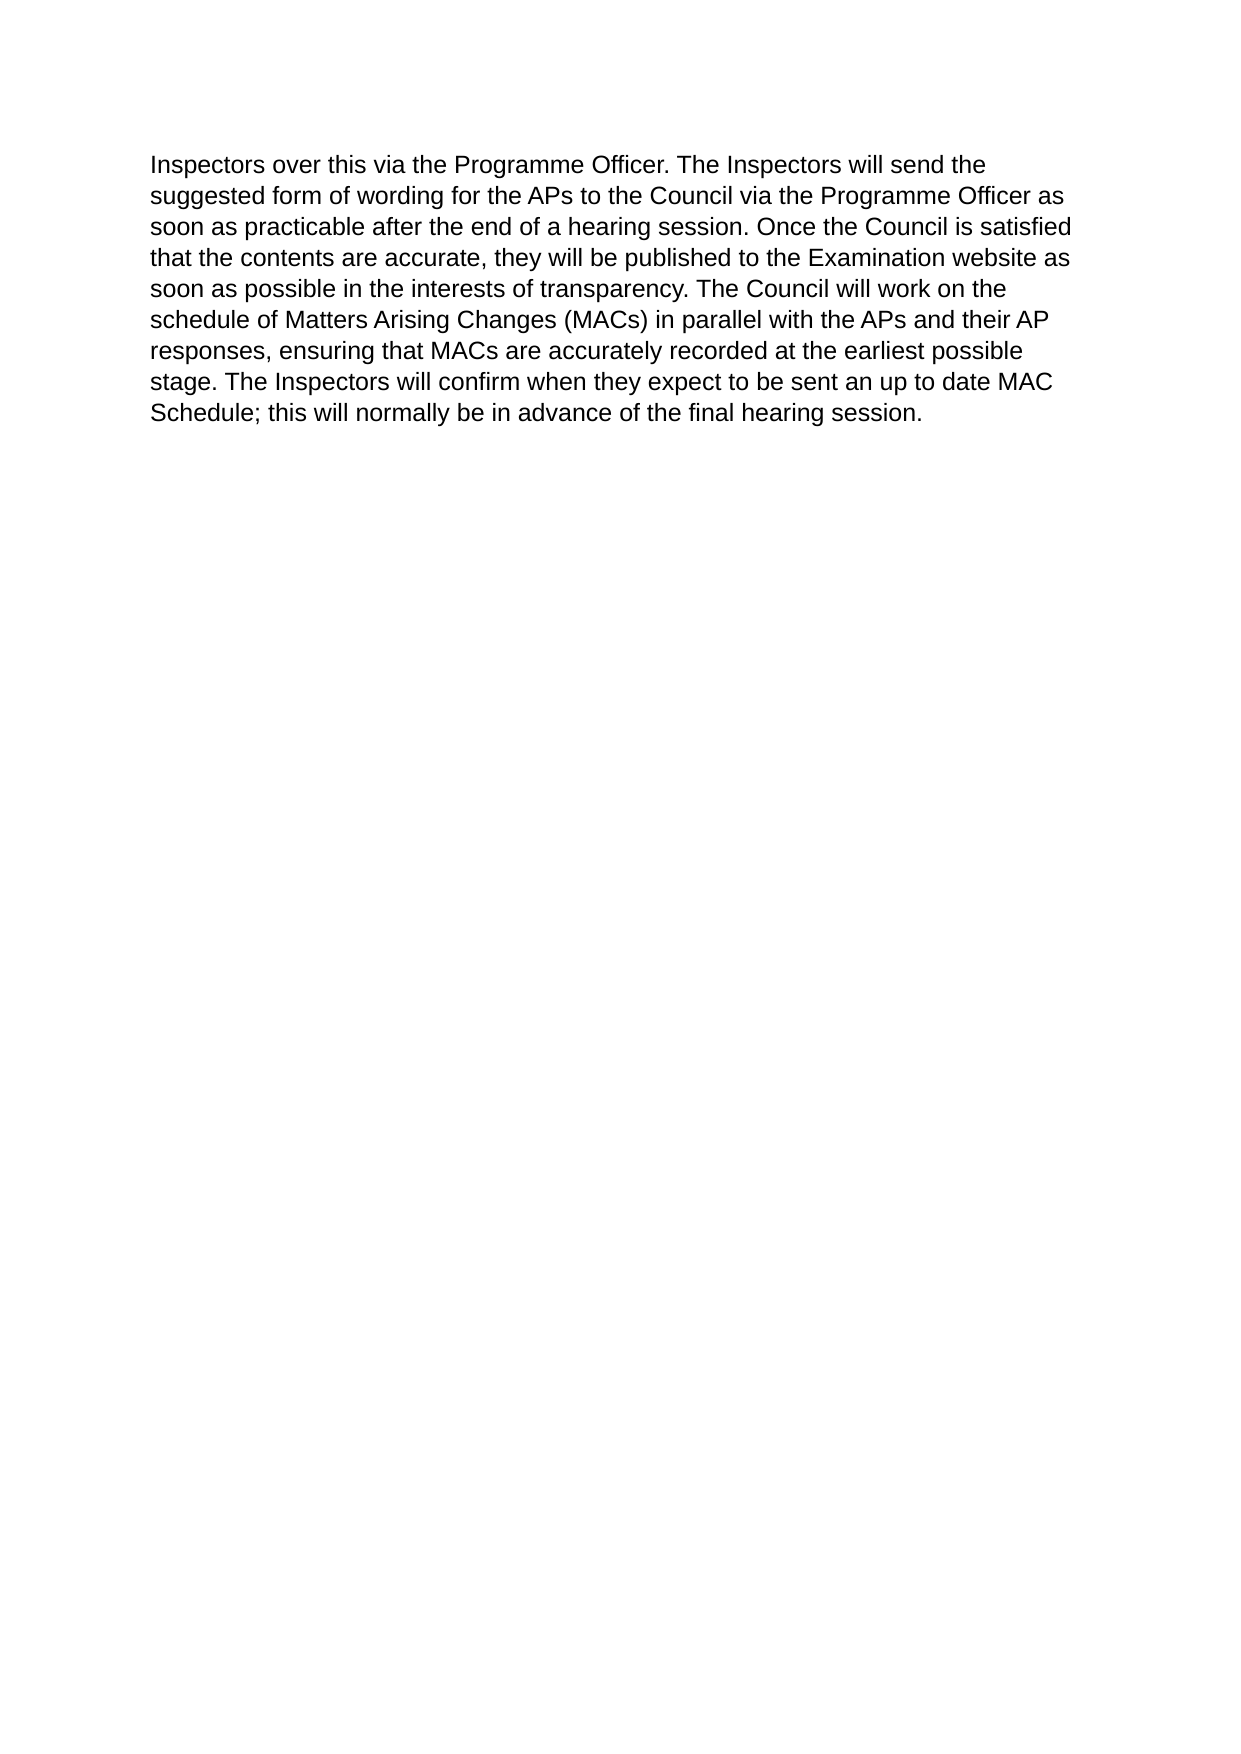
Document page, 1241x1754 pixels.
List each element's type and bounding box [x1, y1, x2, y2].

text [150, 150, 1090, 427]
